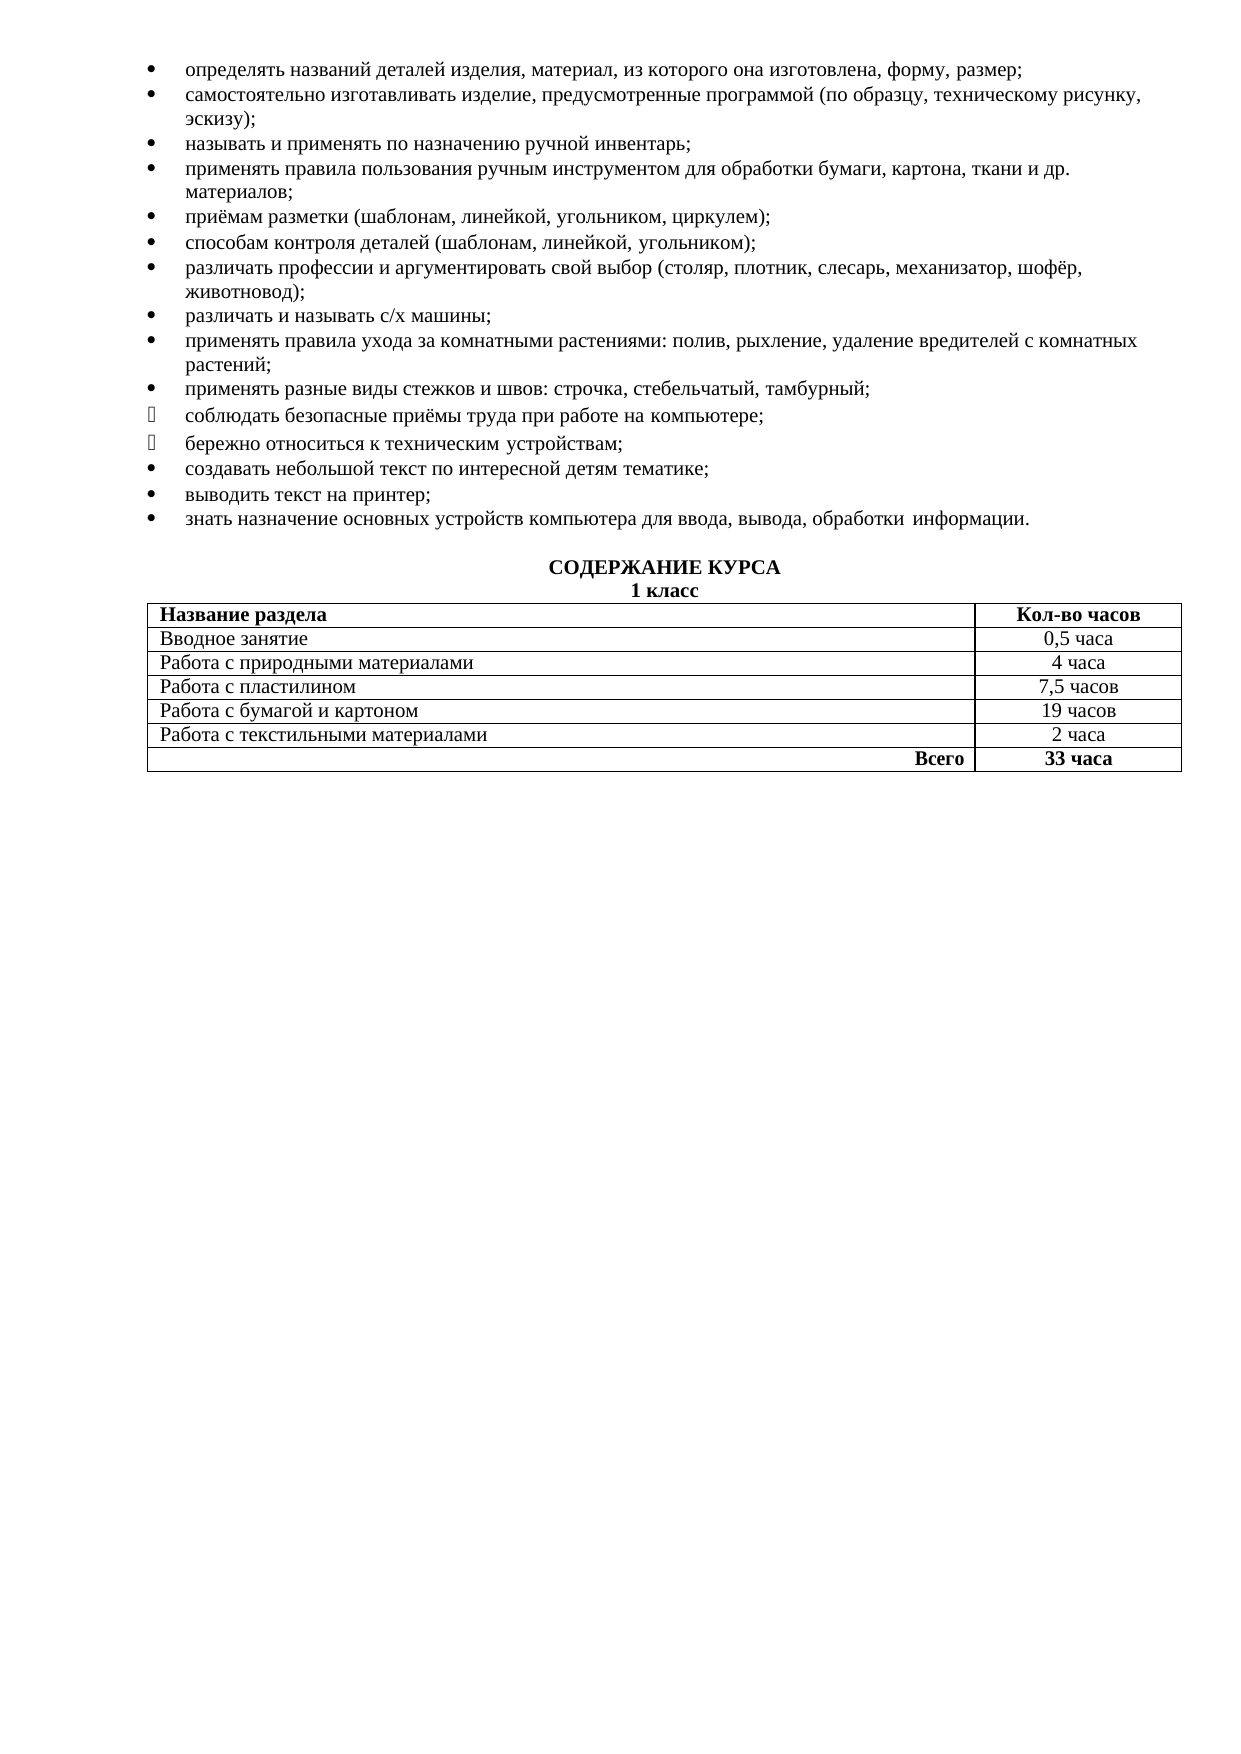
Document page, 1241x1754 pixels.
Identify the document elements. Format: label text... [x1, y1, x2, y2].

subtitle СОДЕРЖАНИЕ КУРСА [146, 555, 1183, 579]
table_cell Работа с природными материалами [148, 652, 974, 675]
table_cell 0,5 часа [976, 628, 1181, 651]
table_cell Вводное занятие [148, 628, 974, 651]
table_cell 7,5 часов [976, 676, 1181, 699]
list определять названий деталей изделия, материал, из которого она изготовлена, форму, размер; [148, 56, 1194, 82]
list выводить текст на принтер; [148, 481, 1194, 506]
table_cell 19 часов [976, 700, 1181, 723]
table_cell 2 часа [976, 724, 1181, 747]
list приёмам разметки (шаблонам, линейкой, угольником, циркулем); [148, 203, 1194, 229]
table_cell Всего [148, 748, 974, 771]
list различать профессии и аргументировать свой выбор (столяр, плотник, слесарь, механизатор, шофёр, животновод); [148, 254, 1182, 303]
list самостоятельно изготавливать изделие, предусмотренные программой (по образцу, техническому рисунку, эскизу); [148, 82, 1181, 130]
table_header Кол-во часов [976, 604, 1181, 627]
list способам контроля деталей (шаблонам, линейкой, угольником); [148, 229, 1194, 254]
list различать и называть с/х машины; [148, 303, 1194, 328]
list соблюдать безопасные приёмы труда при работе на компьютере; [148, 400, 1194, 428]
list знать назначение основных устройств компьютера для ввода, вывода, обработки информации. [148, 506, 1194, 530]
table_cell Работа с текстильными материалами [148, 724, 974, 747]
table_header Название раздела [148, 604, 974, 627]
table_cell Работа с пластилином [148, 676, 974, 699]
list называть и применять по назначению ручной инвентарь; [148, 130, 1194, 155]
table_cell 33 часа [976, 748, 1181, 771]
list создавать небольшой текст по интересной детям тематике; [148, 455, 1194, 481]
list применять разные виды стежков и швов: строчка, стебельчатый, тамбурный; [148, 376, 1194, 400]
list применять правила ухода за комнатными растениями: полив, рыхление, удаление вредителей с комнатных растений; [148, 328, 1182, 376]
list бережно относиться к техническим устройствам; [148, 428, 1194, 455]
table_cell Работа с бумагой и картоном [148, 700, 974, 723]
table_cell 4 часа [976, 652, 1181, 675]
list применять правила пользования ручным инструментом для обработки бумаги, картона, ткани и др. материалов; [148, 155, 1181, 203]
text 1 класс [630, 579, 1194, 603]
